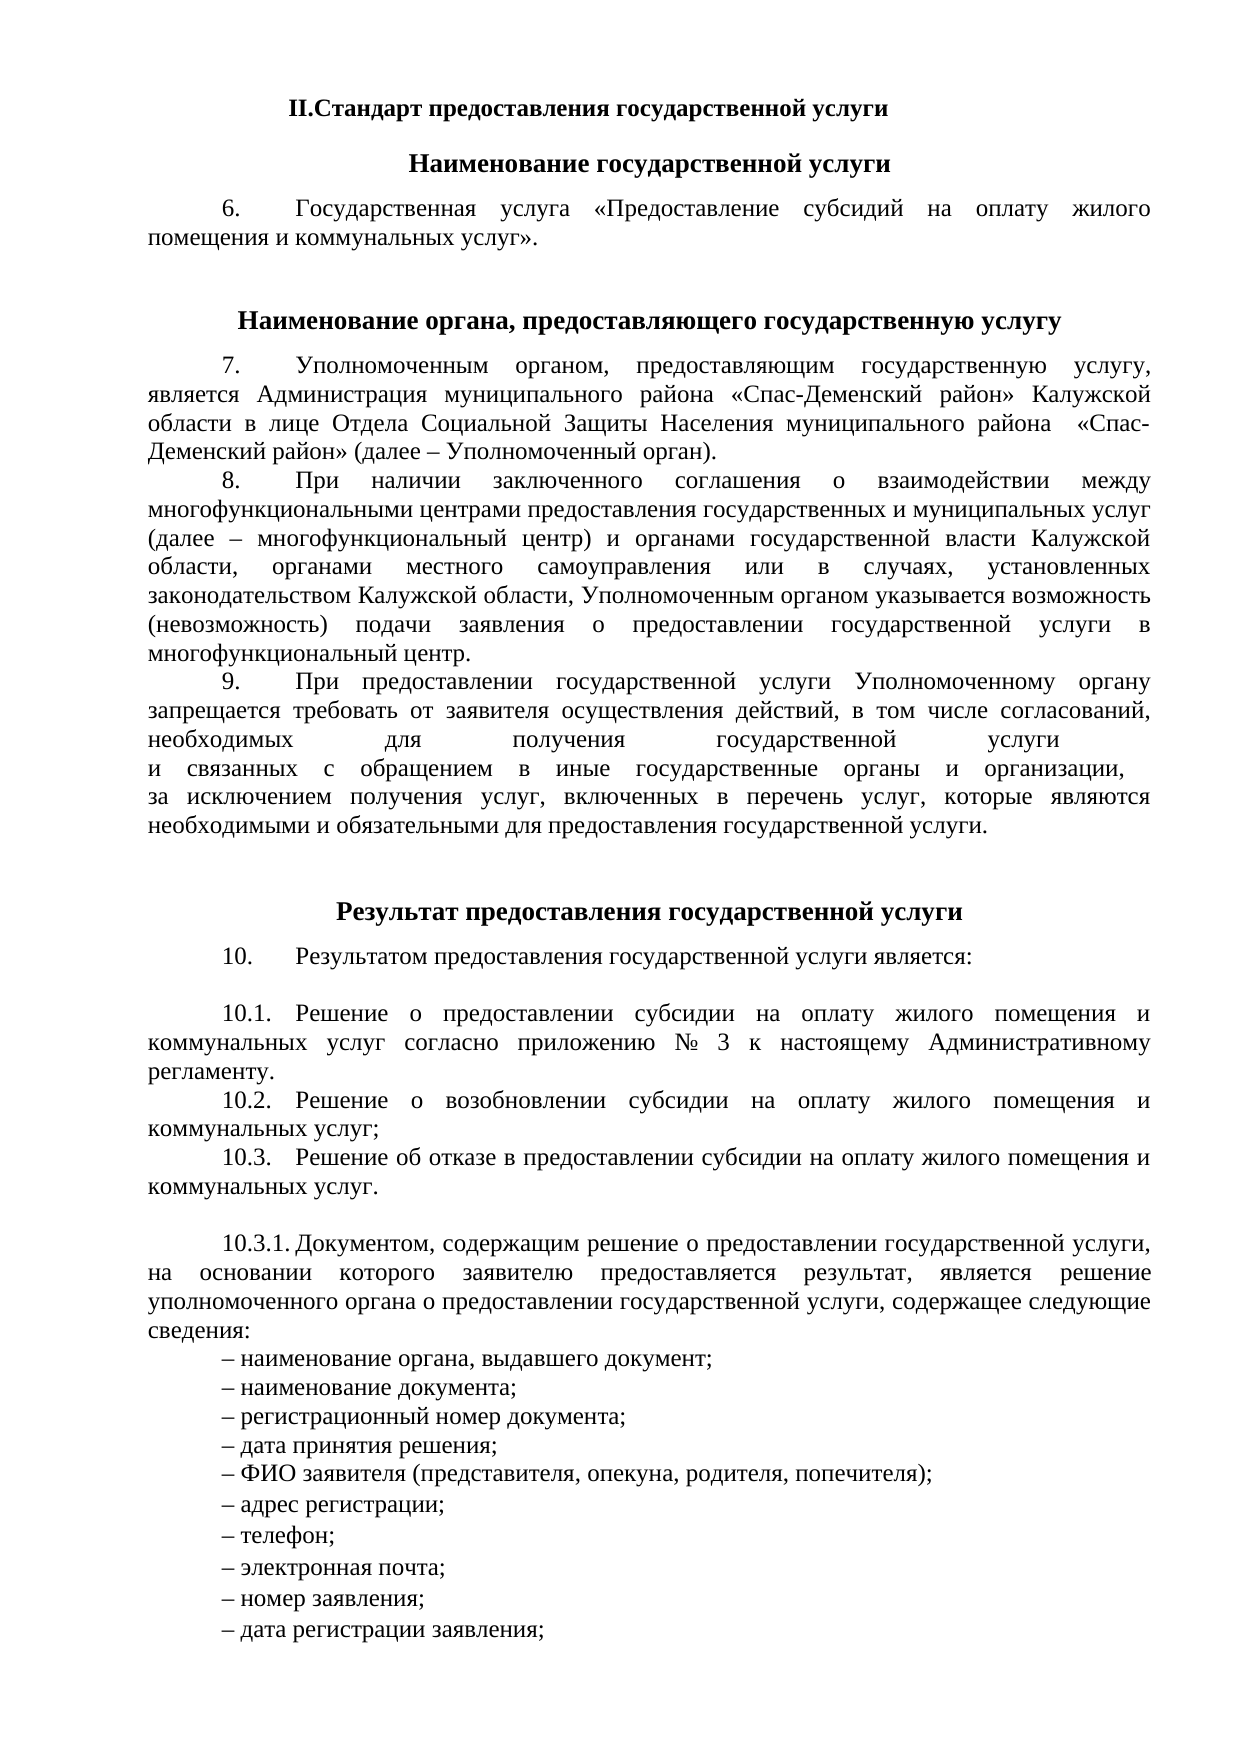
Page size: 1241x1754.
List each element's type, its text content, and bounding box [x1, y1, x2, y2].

subtitle Наименование органа, предоставляющего государственную услугу [148, 304, 1152, 335]
list Уполномоченным органом, предоставляющим государственную услугу, является Администрация муниципального района «Спас-Деменский район» Калужской области в лице Отдела Социальной Защиты Населения муниципального района «Спас-Деменский район» (далее – Уполномоченный орган). [148, 350, 1152, 465]
text – наименование документа; [148, 1372, 1152, 1401]
list Результатом предоставления государственной услуги является: [148, 941, 1152, 970]
text – номер заявления; [148, 1583, 1152, 1611]
subtitle Наименование государственной услуги [148, 147, 1152, 178]
list Документом, содержащим решение о предоставлении государственной услуги, на основании которого заявителю предоставляется результат, является решение уполномоченного органа о предоставлении государственной услуги, содержащее следующие сведения: [148, 1228, 1152, 1343]
list При предоставлении государственной услуги Уполномоченному органу запрещается требовать от заявителя осуществления действий, в том числе согласований, необходимых для получения государственной услуги и связанных с обращением в иные государственные органы и организации, за исключением получения услуг, включенных в перечень услуг, которые являются необходимыми и обязательными для предоставления государственной услуги. [148, 666, 1152, 839]
text – ФИО заявителя (представителя, опекуна, родителя, попечителя); [148, 1458, 1152, 1487]
list При наличии заключенного соглашения о взаимодействии между многофункциональными центрами предоставления государственных и муниципальных услуг (далее – многофункциональный центр) и органами государственной власти Калужской области, органами местного самоуправления или в случаях, установленных законодательством Калужской области, Уполномоченным органом указывается возможность (невозможность) подачи заявления о предоставлении государственной услуги в многофункциональный центр. [148, 465, 1152, 666]
text – регистрационный номер документа; [148, 1401, 1152, 1430]
list Решение о возобновлении субсидии на оплату жилого помещения и коммунальных услуг; [148, 1085, 1152, 1142]
subtitle II.Стандарт предоставления государственной услуги [282, 93, 1152, 122]
text – адрес регистрации; [148, 1489, 1152, 1518]
list Решение о предоставлении субсидии на оплату жилого помещения и коммунальных услуг согласно приложению № 3 к настоящему Административному регламенту. [148, 998, 1152, 1085]
text – дата регистрации заявления; [148, 1614, 1152, 1642]
text – дата принятия решения; [148, 1430, 1152, 1458]
text – наименование органа, выдавшего документ; [148, 1343, 1152, 1372]
subtitle Результат предоставления государственной услуги [148, 895, 1152, 926]
list Решение об отказе в предоставлении субсидии на оплату жилого помещения и коммунальных услуг. [148, 1142, 1152, 1200]
text – электронная почта; [148, 1552, 1152, 1580]
text – телефон; [148, 1521, 1152, 1549]
list Государственная услуга «Предоставление субсидий на оплату жилого помещения и коммунальных услуг». [148, 193, 1152, 250]
